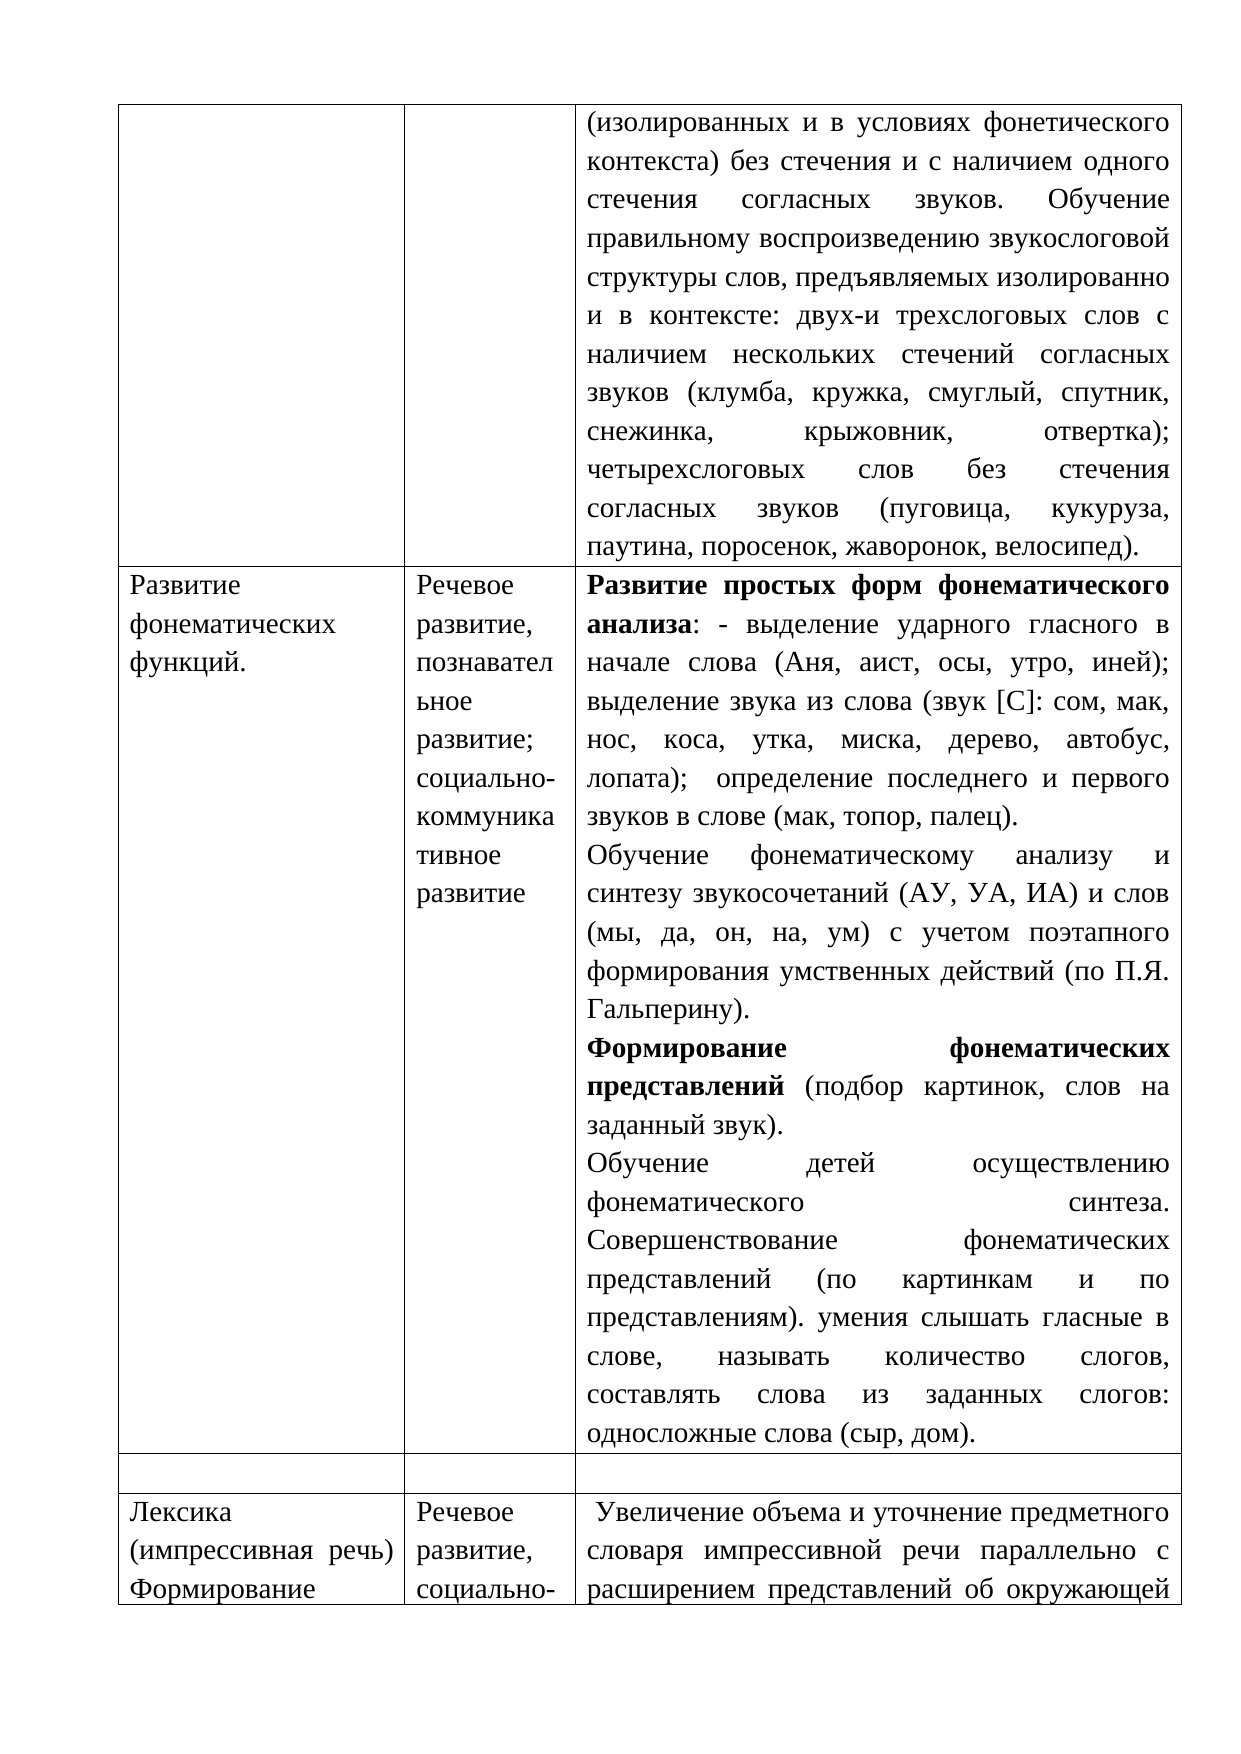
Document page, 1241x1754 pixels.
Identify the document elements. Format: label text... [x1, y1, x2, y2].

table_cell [405, 1494, 575, 1604]
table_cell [405, 105, 575, 566]
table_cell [119, 1494, 404, 1604]
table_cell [119, 105, 404, 566]
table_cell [576, 105, 1181, 566]
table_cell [576, 1494, 1181, 1604]
table_cell [119, 1454, 404, 1493]
table_cell [405, 1454, 575, 1493]
table_cell Развитие фонематических функций. [119, 567, 404, 1453]
table_cell [576, 1454, 1181, 1493]
table_cell Развитие простых форм фонематического анализа: - выделение ударного гласного в начале слова (Аня, аист, осы, утро, иней); выделение звука из слова (звук [С]: сом, мак, нос, коса, утка, миска, дерево, автобус, лопата); определение последнего и первого звуков в слове (мак, топор, палец). Обучение фонематическому анализу и синтезу звукосочетаний (АУ, УА, ИА) и слов (мы, да, он, на, ум) с учетом поэтапного формирования умственных действий (по П.Я. Гальперину). Формирование фонематических представлений (подбор картинок, слов на заданный звук). Обучение детей осуществлению фонематического синтеза. Совершенствование фонематических представлений (по картинкам и по представлениям). умения слышать гласные в слове, называть количество слогов, составлять слова из заданных слогов: односложные слова (сыр, дом). [576, 567, 1181, 1453]
table_cell Речевое развитие, познавательное развитие; социально-коммуникативное развитие [405, 567, 575, 1453]
